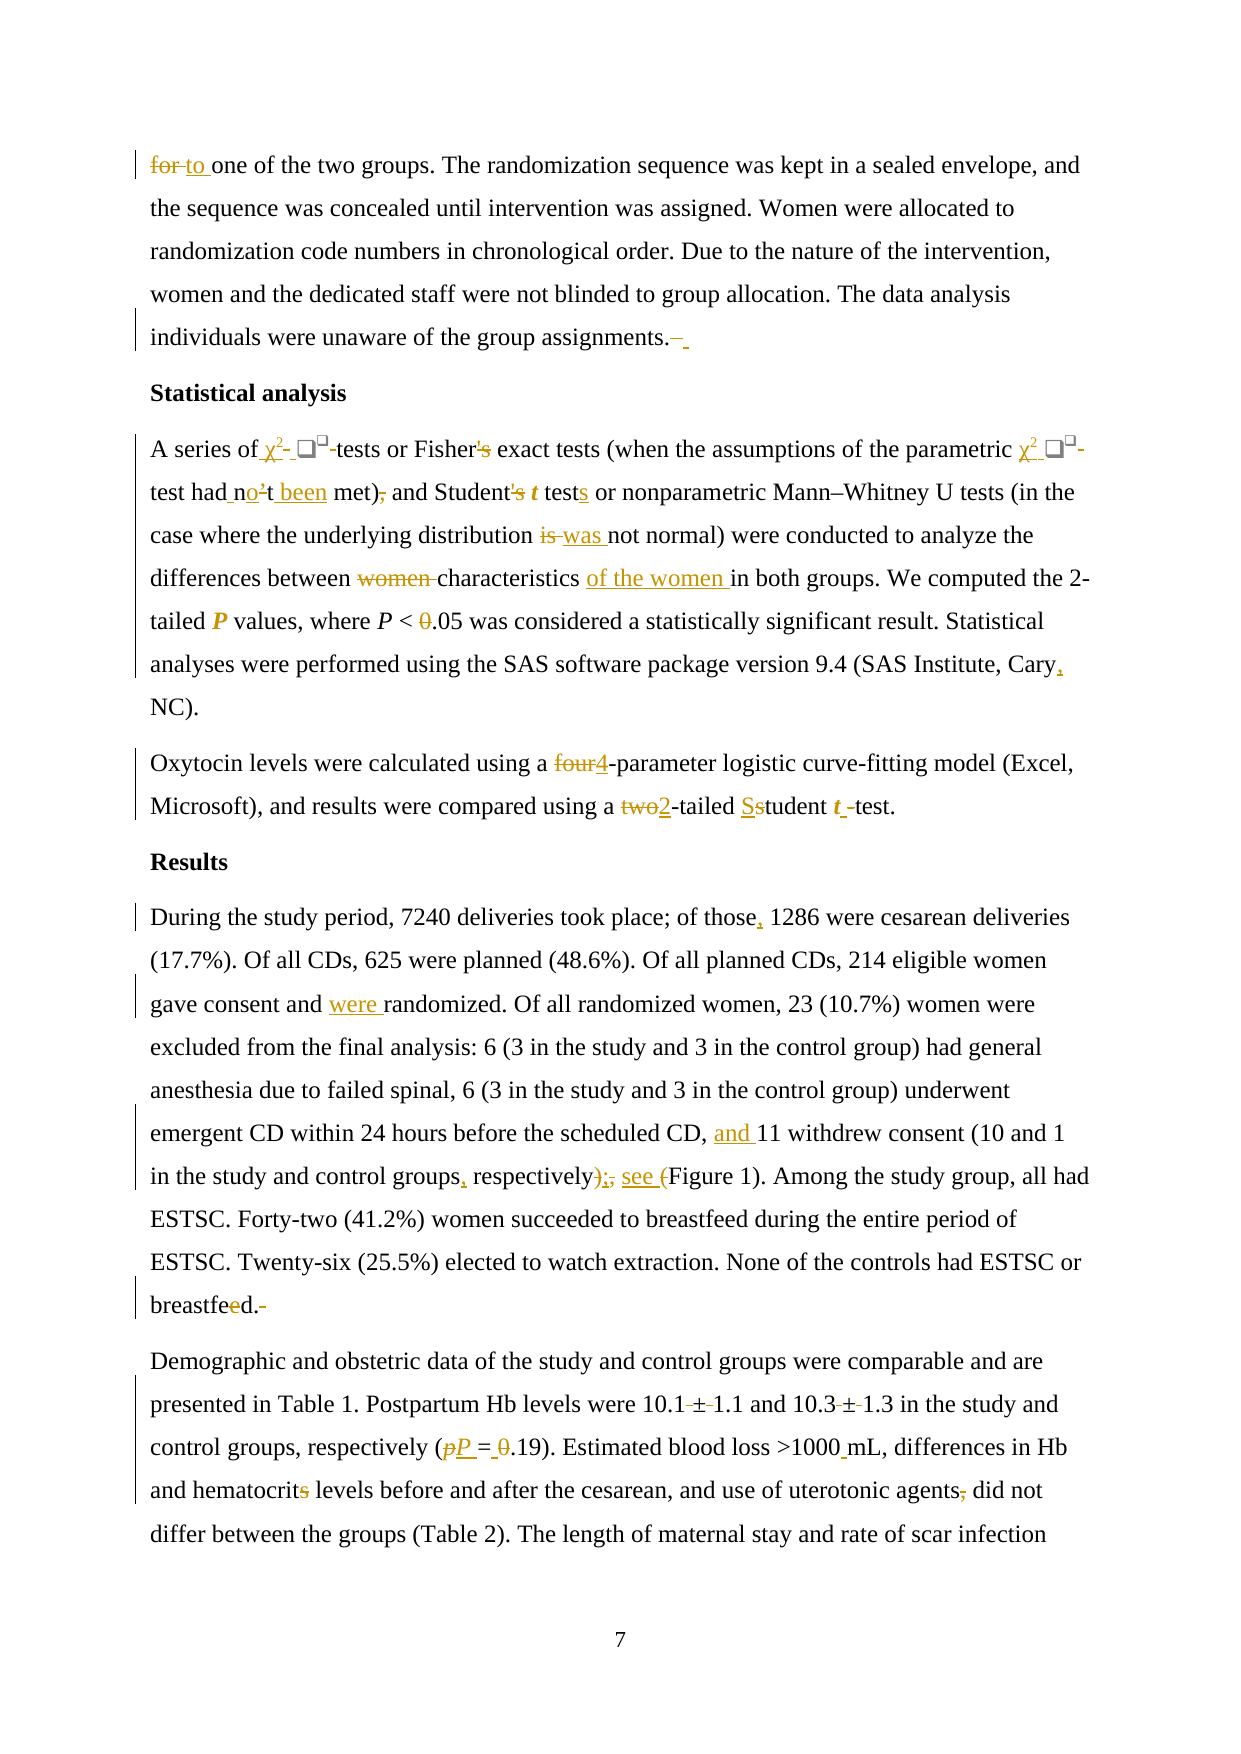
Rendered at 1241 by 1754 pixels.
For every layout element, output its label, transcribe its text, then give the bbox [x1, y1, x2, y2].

text A series oftests or Fisher exact tests (when the assumptions of the parametric test hadnt met) and Student t test or nonparametric Mann–Whitney U tests (in the case where the underlying distribution not normal) were conducted to analyze the differences between characteristics in both groups. We computed the 2-tailed P values, where P < .05 was considered a statistically significant result. Statistical analyses were performed using the SAS software package version 9.4 (SAS Institute, Cary NC). [150, 434, 1090, 721]
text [150, 1346, 1090, 1547]
text During the study period, 7240 deliveries took place; of those 1286 were cesarean deliveries (17.7%). Of all CDs, 625 were planned (48.6%). Of all planned CDs, 214 eligible women gave consent and randomized. Of all randomized women, 23 (10.7%) women were excluded from the final analysis: 6 (3 in the study and 3 in the control group) had general anesthesia due to failed spinal, 6 (3 in the study and 3 in the control group) underwent emergent CD within 24 hours before the scheduled CD, 11 withdrew consent (10 and 1 in the study and control groups respectively Figure 1). Among the study group, all had ESTSC. Forty-two (41.2%) women succeeded to breastfeed during the entire period of ESTSC. Twenty-six (25.5%) elected to watch extraction. None of the controls had ESTSC or breastfed. [150, 902, 1090, 1319]
text Results [150, 847, 1090, 876]
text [150, 150, 1090, 351]
text Statistical analysis [150, 378, 1090, 407]
text Oxytocin levels were calculated using a -parameter logistic curve-fitting model (Excel, Microsoft), and results were compared using a -tailed tudent ttest. [150, 748, 1090, 820]
